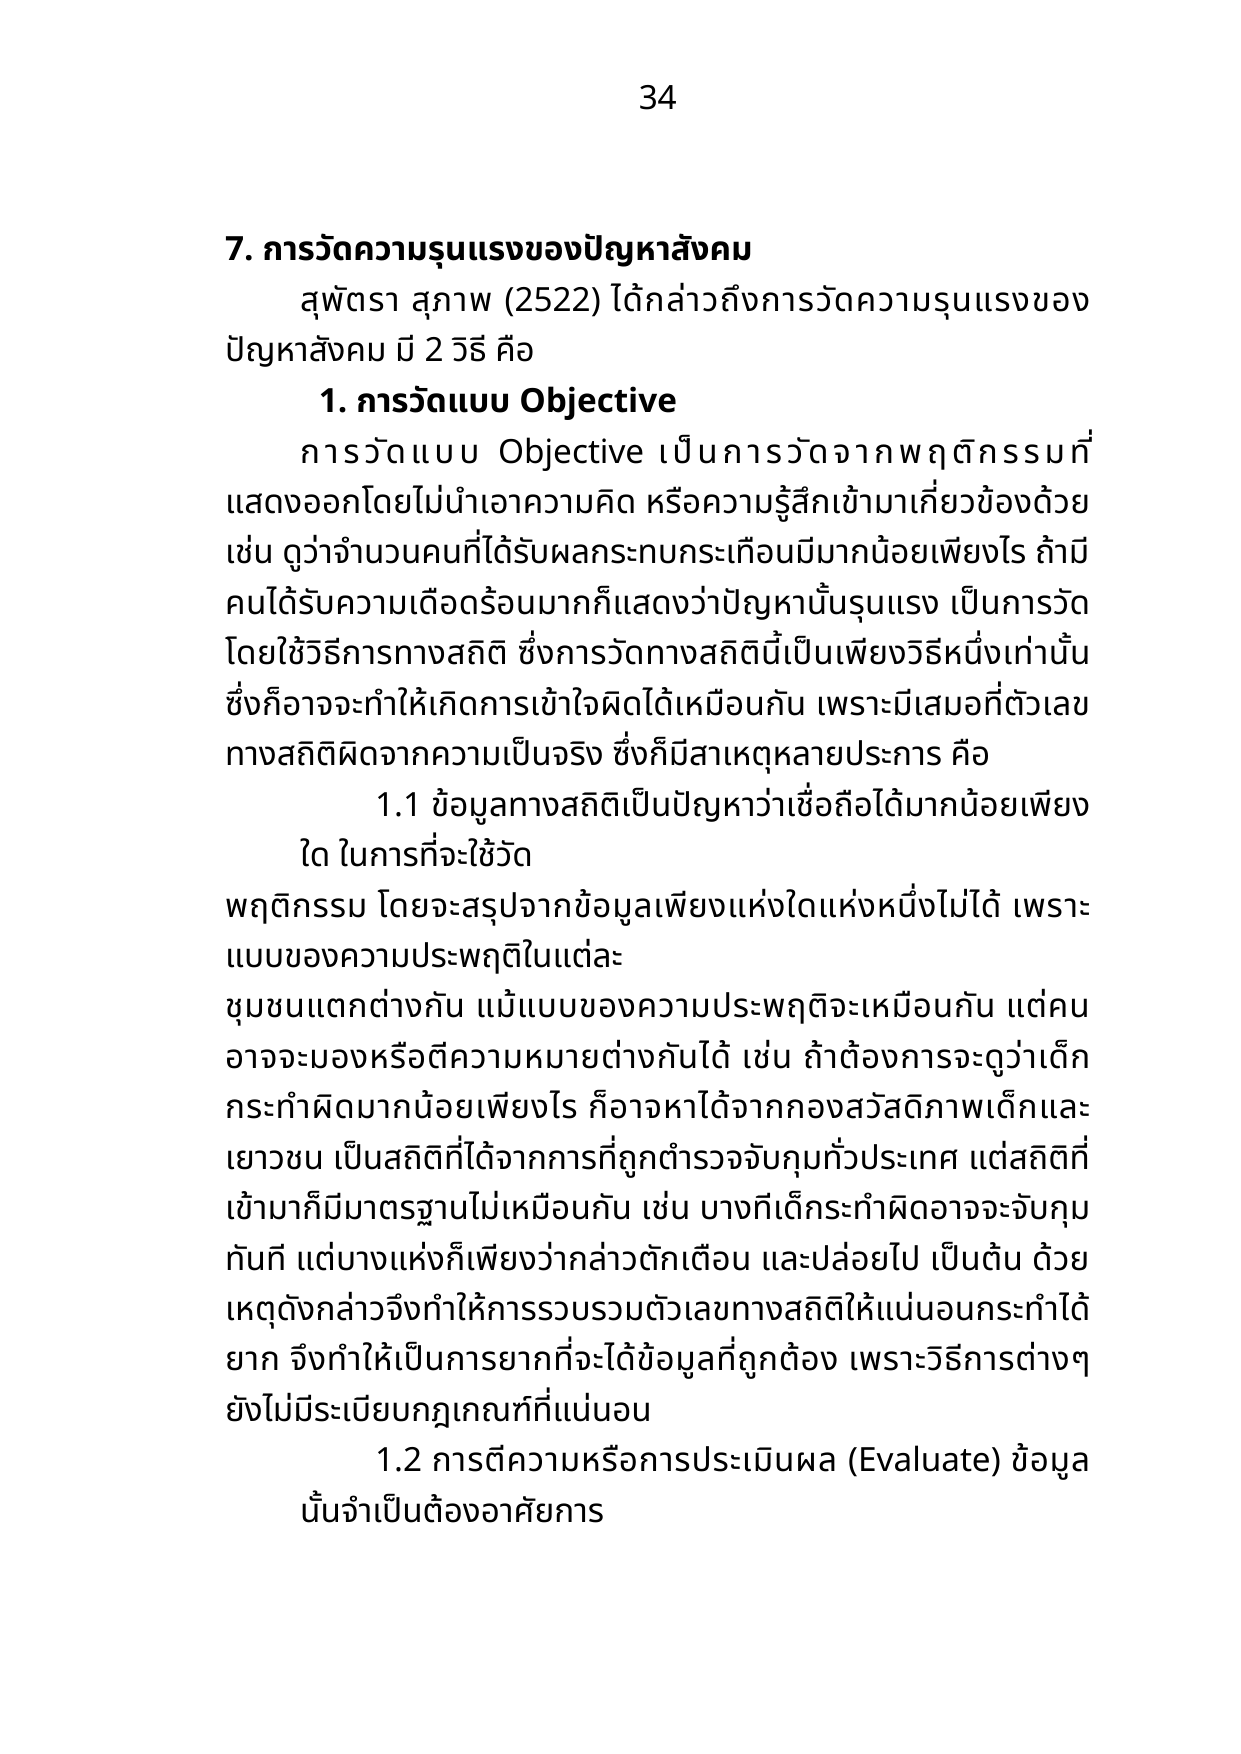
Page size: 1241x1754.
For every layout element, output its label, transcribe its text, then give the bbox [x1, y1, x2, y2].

text 1. การวัดแบบ Objective [225, 377, 1090, 427]
text 1.2 การตีความหรือการประเมินผล (Evaluate) ข้อมูลนั้นจำเป็นต้องอาศัยการ [300, 1436, 1090, 1537]
text ชุมชนแตกต่างกัน แม้แบบของความประพฤติจะเหมือนกัน แต่คนอาจจะมองหรือตีความหมายต่างกันได้ เช่น ถ้าต้องการจะดูว่าเด็กกระทำผิดมากน้อยเพียงไร ก็อาจหาได้จากกองสวัสดิภาพเด็กและเยาวชน เป็นสถิติที่ได้จากการที่ถูกตำรวจจับกุมทั่วประเทศ แต่สถิติที่เข้ามาก็มีมาตรฐานไม่เหมือนกัน เช่น บางทีเด็กระทำผิดอาจจะจับกุมทันที แต่บางแห่งก็เพียงว่ากล่าวตักเตือน และปล่อยไป เป็นต้น ด้วยเหตุดังกล่าวจึงทำให้การรวบรวมตัวเลขทางสถิติให้แน่นอนกระทำได้ยาก จึงทำให้เป็นการยากที่จะได้ข้อมูลที่ถูกต้อง เพราะวิธีการต่างๆ ยังไม่มีระเบียบกฎเกณฑ์ที่แน่นอน [225, 982, 1090, 1436]
text การวัดแบบ Objective เป็นการวัดจากพฤติกรรมที่แสดงออกโดยไม่นำเอาความคิด หรือความรู้สึกเข้ามาเกี่ยวข้องด้วย เช่น ดูว่าจำนวนคนที่ได้รับผลกระทบกระเทือนมีมากน้อยเพียงไร ถ้ามีคนได้รับความเดือดร้อนมากก็แสดงว่าปัญหานั้นรุนแรง เป็นการวัดโดยใช้วิธีการทางสถิติ ซึ่งการวัดทางสถิตินี้เป็นเพียงวิธีหนึ่งเท่านั้น ซึ่งก็อาจจะทำให้เกิดการเข้าใจผิดได้เหมือนกัน เพราะมีเสมอที่ตัวเลขทางสถิติผิดจากความเป็นจริง ซึ่งก็มีสาเหตุหลายประการ คือ [225, 427, 1090, 781]
text สุพัตรา สุภาพ (2522) ได้กล่าวถึงการวัดความรุนแรงของปัญหาสังคม มี 2 วิธี คือ [225, 276, 1090, 377]
text พฤติกรรม โดยจะสรุปจากข้อมูลเพียงแห่งใดแห่งหนึ่งไม่ได้ เพราะแบบของความประพฤติในแต่ละ [225, 882, 1090, 982]
text 1.1 ข้อมูลทางสถิติเป็นปัญหาว่าเชื่อถือได้มากน้อยเพียงใด ในการที่จะใช้วัด [300, 781, 1090, 882]
text 7. การวัดความรุนแรงของปัญหาสังคม [225, 225, 1090, 276]
